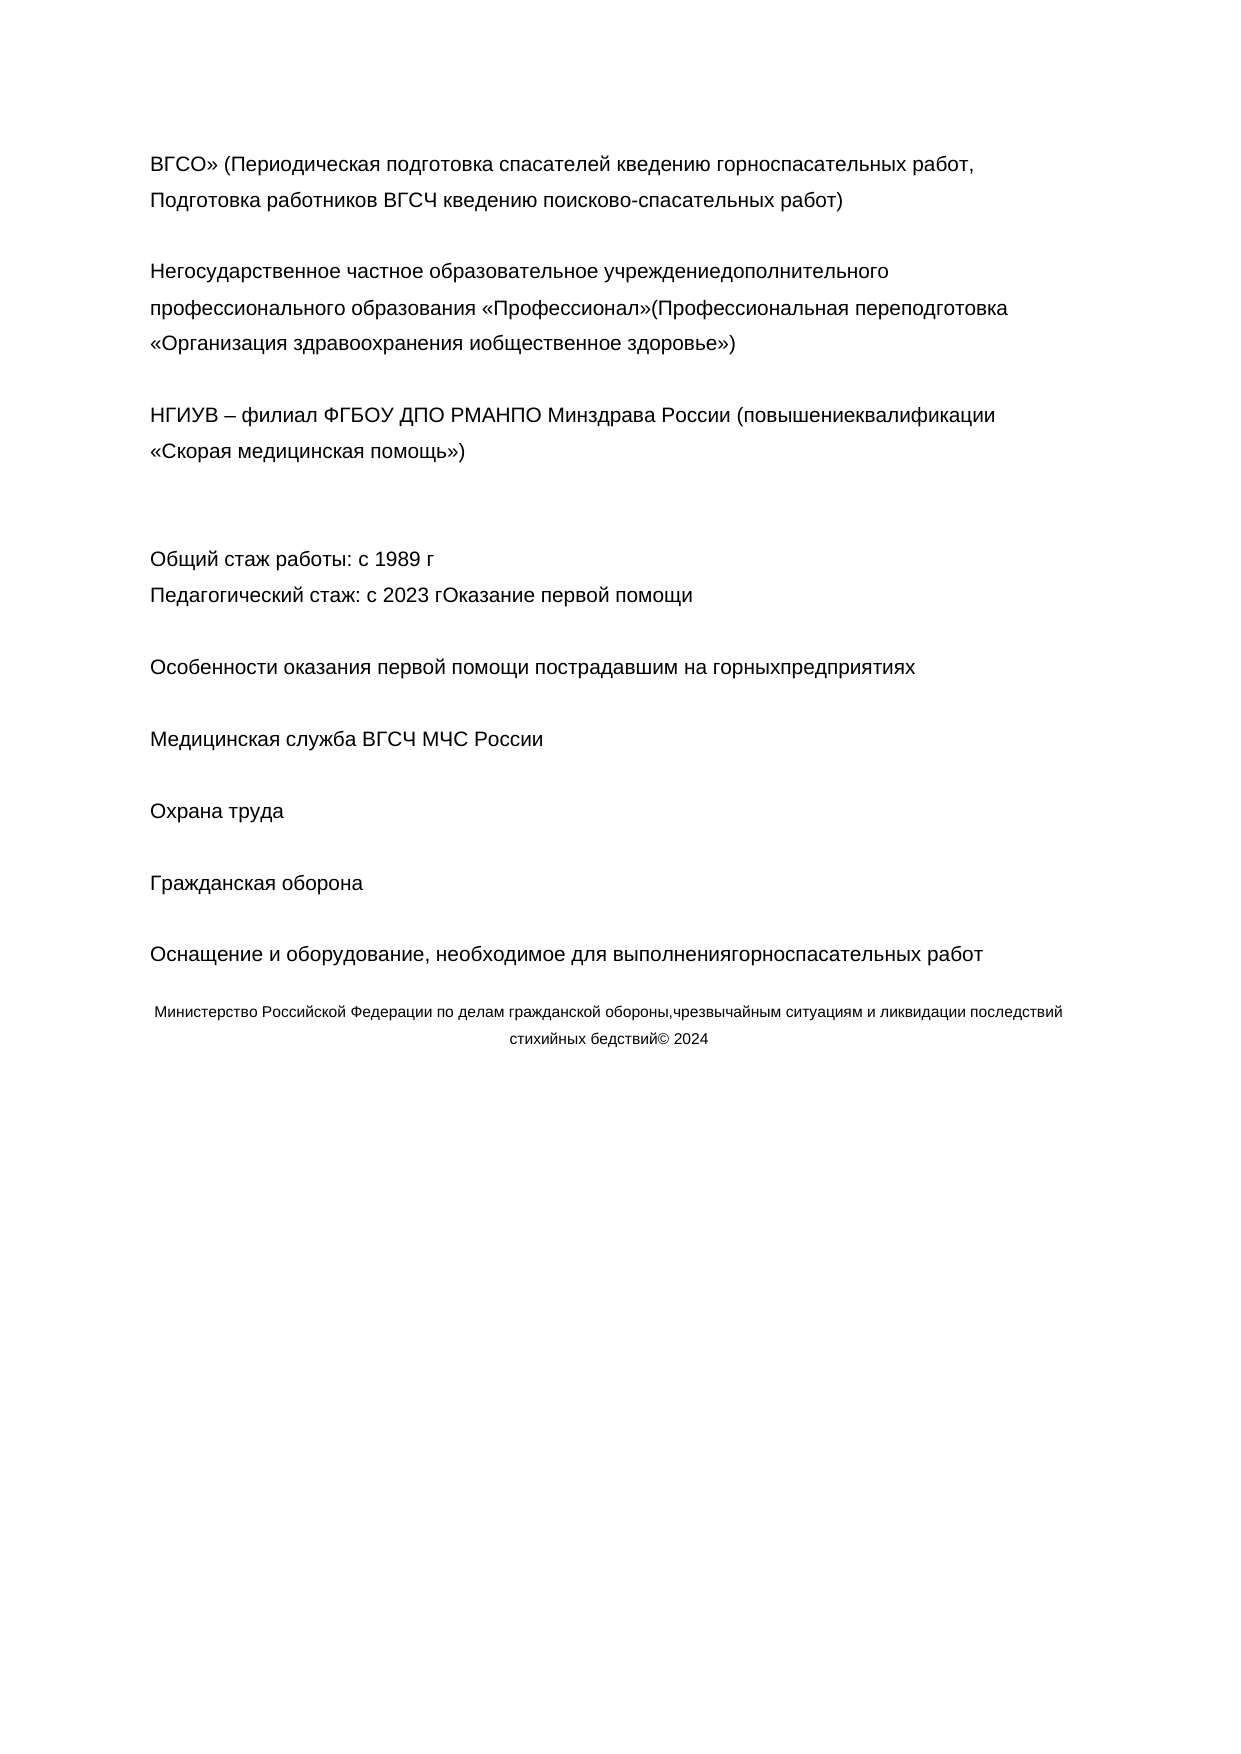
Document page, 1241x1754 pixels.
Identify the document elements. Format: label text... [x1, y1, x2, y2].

table_cell Министерство Российской Федерации по делам гражданской обороны,чрезвычайным ситуациям и ликвидации последствий стихийных бедствий© 2024 [140, 1003, 1078, 1085]
